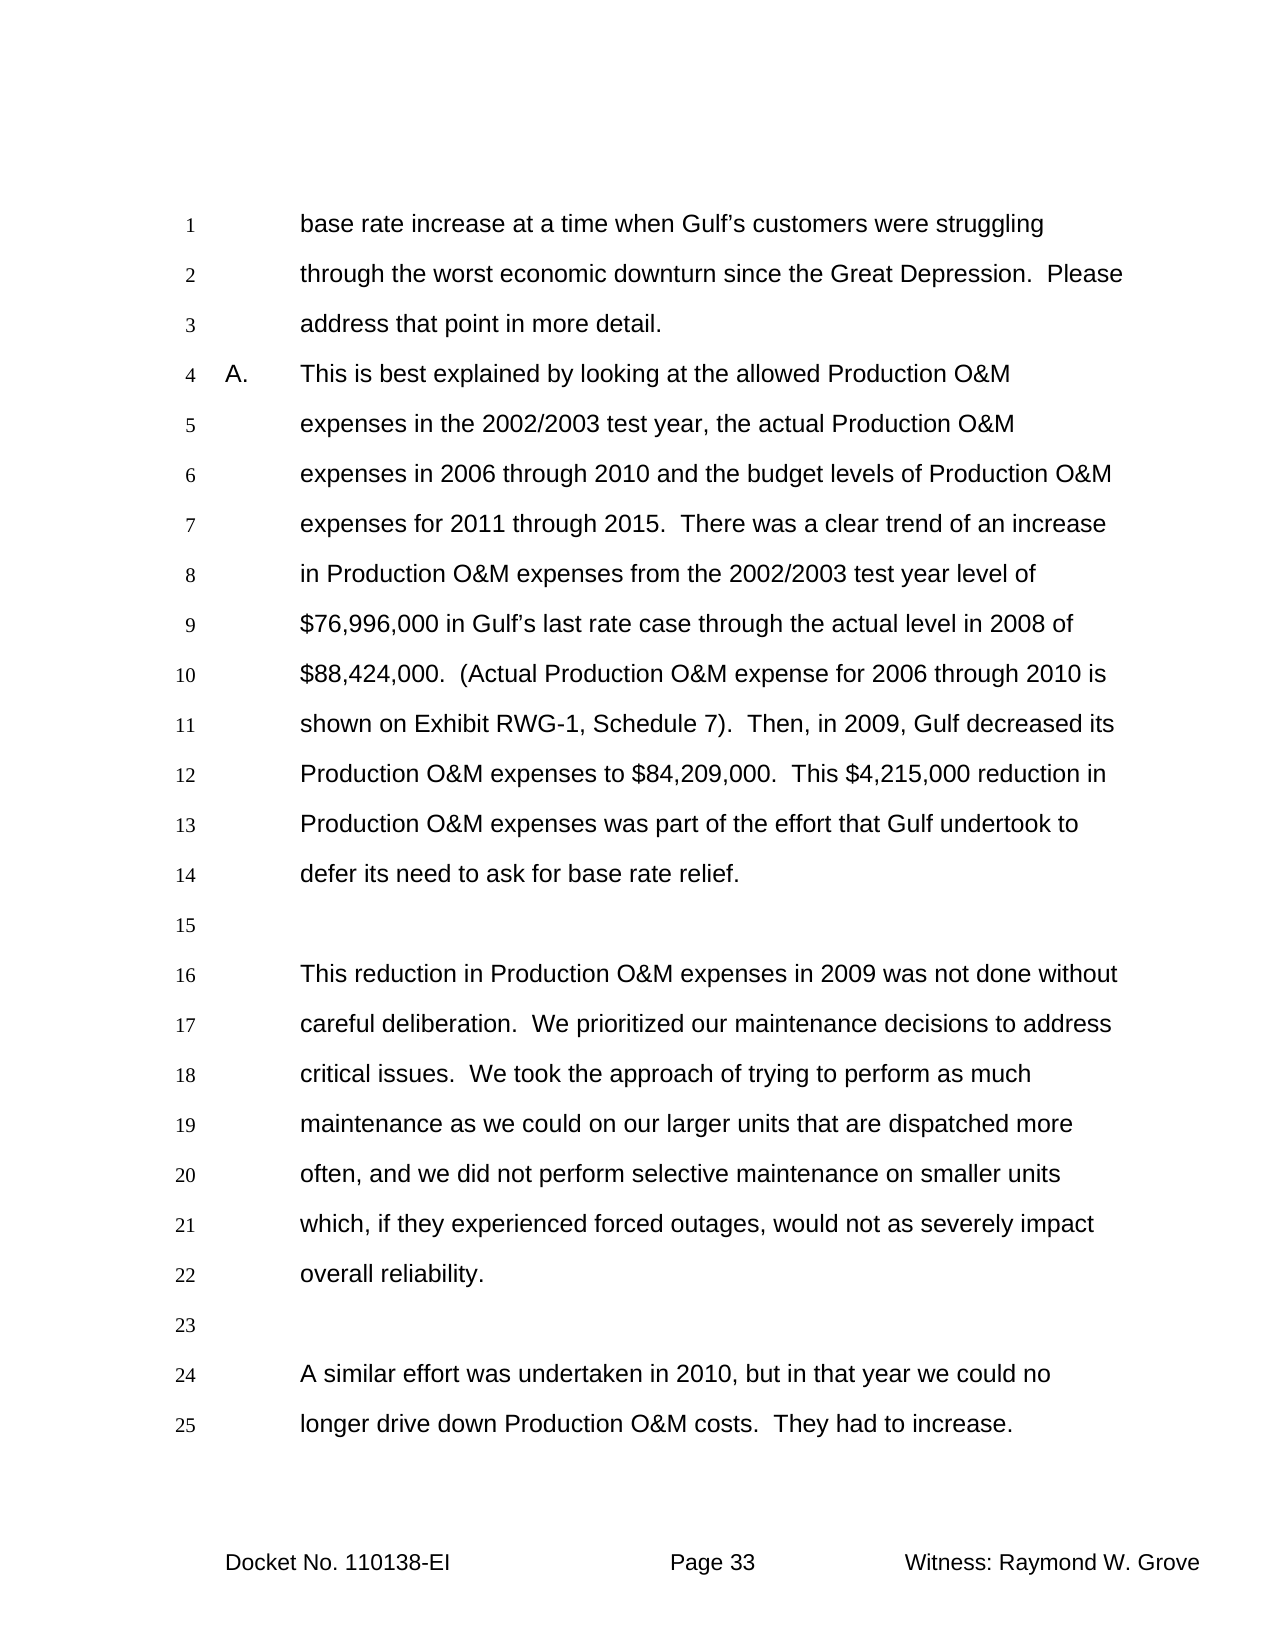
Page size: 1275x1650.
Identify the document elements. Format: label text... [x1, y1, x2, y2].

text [225, 187, 1125, 337]
text This reduction in Production O&M expenses in 2009 was not done without careful deliberation. We prioritized our maintenance decisions to address critical issues. We took the approach of trying to perform as much maintenance as we could on our larger units that are dispatched more often, and we did not perform selective maintenance on smaller units which, if they experienced forced outages, would not as severely impact overall reliability. [225, 937, 1125, 1287]
text A. This is best explained by looking at the allowed Production O&M expenses in the 2002/2003 test year, the actual Production O&M expenses in 2006 through 2010 and the budget levels of Production O&M expenses for 2011 through 2015. There was a clear trend of an increase in Production O&M expenses from the 2002/2003 test year level of $76,996,000 in Gulf’s last rate case through the actual level in 2008 of $88,424,000. (Actual Production O&M expense for 2006 through 2010 is shown on Exhibit RWG-1, Schedule 7). Then, in 2009, Gulf decreased its Production O&M expenses to $84,209,000. This $4,215,000 reduction in Production O&M expenses was part of the effort that Gulf undertook to defer its need to ask for base rate relief. [225, 337, 1125, 887]
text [225, 1337, 1125, 1437]
